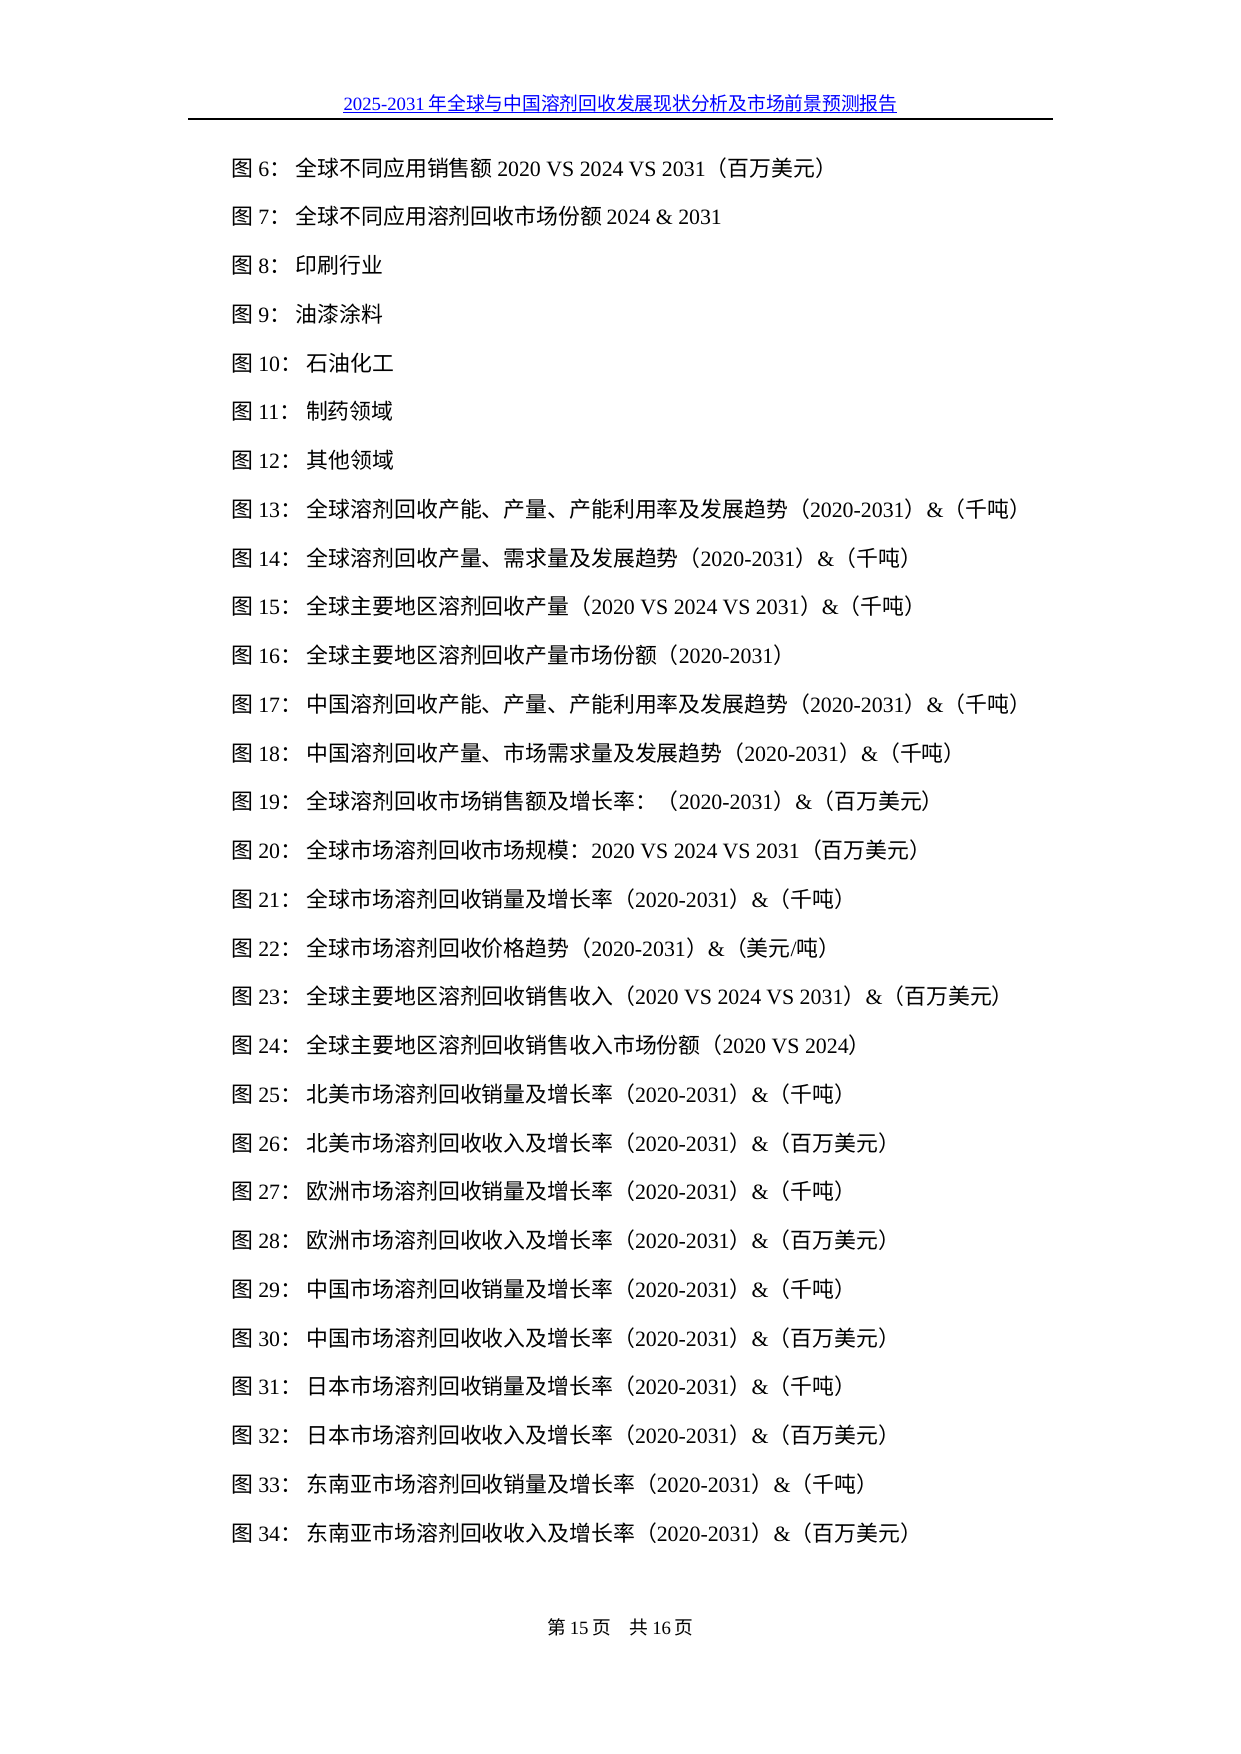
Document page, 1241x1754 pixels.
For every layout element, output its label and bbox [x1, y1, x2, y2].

text [187, 150, 1053, 1548]
